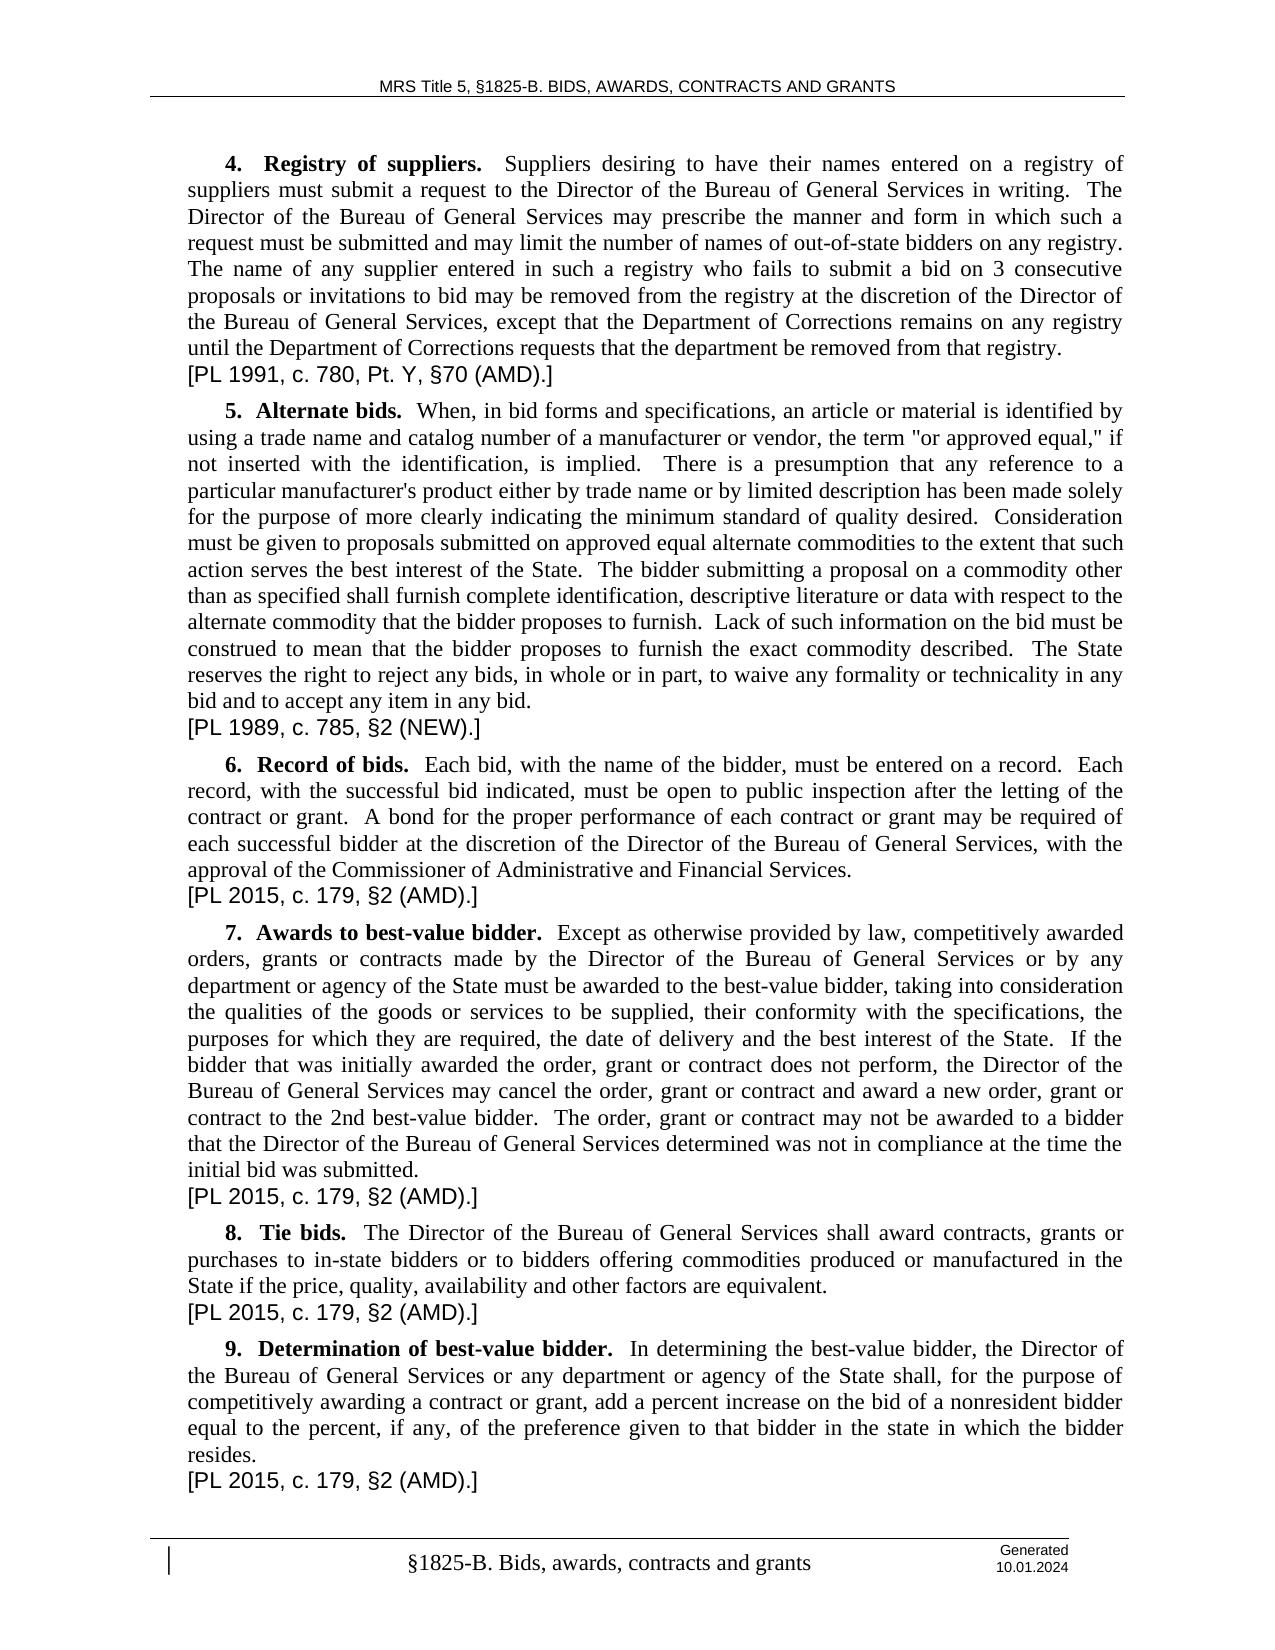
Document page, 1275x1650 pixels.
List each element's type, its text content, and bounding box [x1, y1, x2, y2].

text [PL 1989, c. 785, §2 (NEW).] [187, 714, 1125, 740]
text [PL 2015, c. 179, §2 (AMD).] [187, 1183, 1125, 1209]
text 4. Registry of suppliers. Suppliers desiring to have their names entered on a registry of suppliers must submit a request to the Director of the Bureau of General Services in writing. The Director of the Bureau of General Services may prescribe the manner and form in which such a request must be submitted and may limit the number of names of out-of-state bidders on any registry. The name of any supplier entered in such a registry who fails to submit a bid on 3 consecutive proposals or invitations to bid may be removed from the registry at the discretion of the Director of the Bureau of General Services, except that the Department of Corrections remains on any registry until the Department of Corrections requests that the department be removed from that registry. [187, 150, 1125, 361]
text [PL 2015, c. 179, §2 (AMD).] [187, 1298, 1125, 1325]
text 5. Alternate bids. When, in bid forms and specifications, an article or material is identified by using a trade name and catalog number of a manufacturer or vendor, the term "or approved equal," if not inserted with the identification, is implied. There is a presumption that any reference to a particular manufacturer's product either by trade name or by limited description has been made solely for the purpose of more clearly indicating the minimum standard of quality desired. Consideration must be given to proposals submitted on approved equal alternate commodities to the extent that such action serves the best interest of the State. The bidder submitting a proposal on a commodity other than as specified shall furnish complete identification, descriptive literature or data with respect to the alternate commodity that the bidder proposes to furnish. Lack of such information on the bid must be construed to mean that the bidder proposes to furnish the exact commodity described. The State reserves the right to reject any bids, in whole or in part, to waive any formality or technicality in any bid and to accept any item in any bid. [187, 398, 1125, 714]
text 8. Tie bids. The Director of the Bureau of General Services shall award contracts, grants or purchases to in-state bidders or to bidders offering commodities produced or manufactured in the State if the price, quality, availability and other factors are equivalent. [187, 1219, 1125, 1298]
text 7. Awards to best-value bidder. Except as otherwise provided by law, competitively awarded orders, grants or contracts made by the Director of the Bureau of General Services or by any department or agency of the State must be awarded to the best-value bidder, taking into consideration the qualities of the goods or services to be supplied, their conformity with the specifications, the purposes for which they are required, the date of delivery and the best interest of the State. If the bidder that was initially awarded the order, grant or contract does not perform, the Director of the Bureau of General Services may cancel the order, grant or contract and award a new order, grant or contract to the 2nd best-value bidder. The order, grant or contract may not be awarded to a bidder that the Director of the Bureau of General Services determined was not in compliance at the time the initial bid was submitted. [187, 919, 1125, 1183]
text 6. Record of bids. Each bid, with the name of the bidder, must be entered on a record. Each record, with the successful bid indicated, must be open to public inspection after the letting of the contract or grant. A bond for the proper performance of each contract or grant may be required of each successful bidder at the discretion of the Director of the Bureau of General Services, with the approval of the Commissioner of Administrative and Financial Services. [187, 751, 1125, 882]
text 9. Determination of best-value bidder. In determining the best-value bidder, the Director of the Bureau of General Services or any department or agency of the State shall, for the purpose of competitively awarding a contract or grant, add a percent increase on the bid of a nonresident bidder equal to the percent, if any, of the preference given to that bidder in the state in which the bidder resides. [187, 1335, 1125, 1467]
text [PL 2015, c. 179, §2 (AMD).] [187, 1467, 1125, 1493]
text [PL 1991, c. 780, Pt. Y, §70 (AMD).] [187, 361, 1125, 387]
text [PL 2015, c. 179, §2 (AMD).] [187, 882, 1125, 909]
